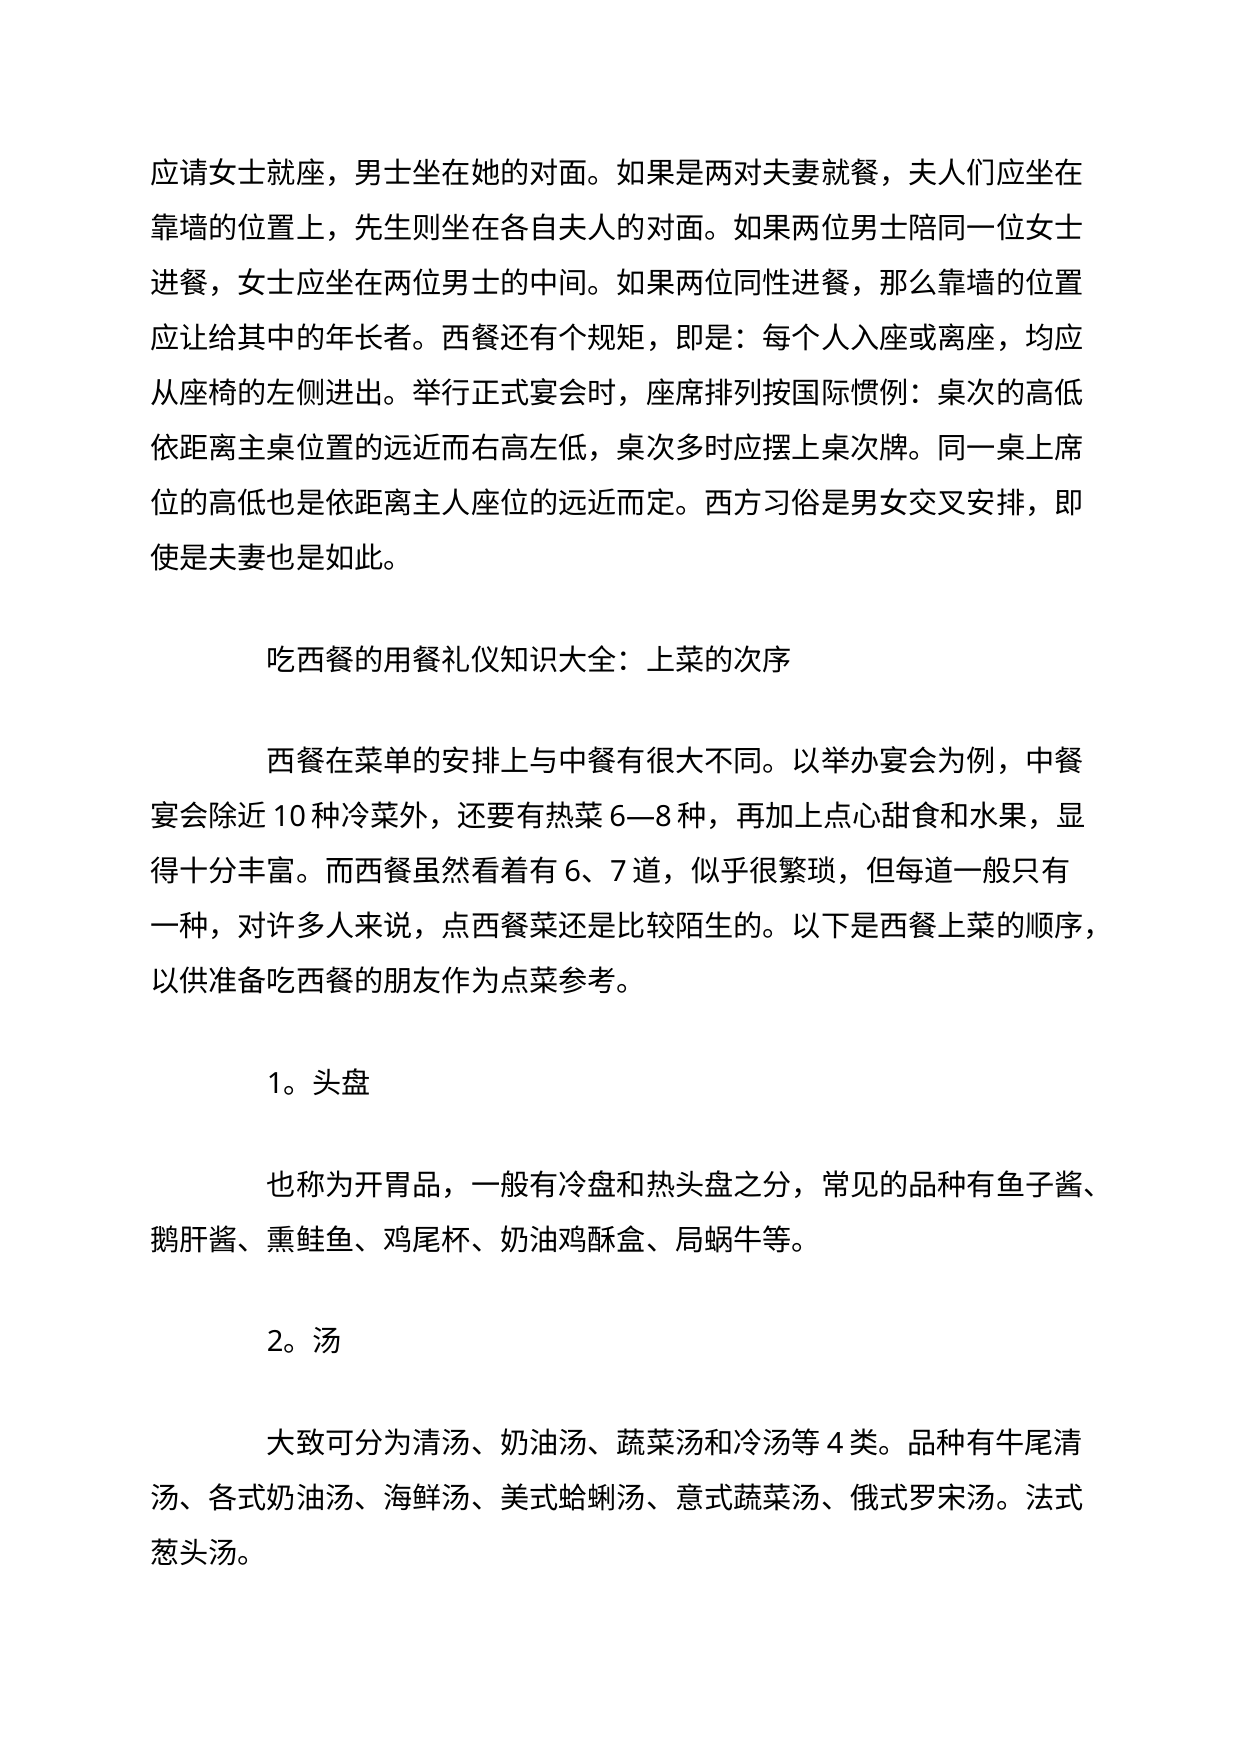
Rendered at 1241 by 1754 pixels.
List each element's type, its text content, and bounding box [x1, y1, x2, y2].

text 吃西餐的用餐礼仪知识大全：上菜的次序 [150, 636, 1090, 678]
text 2。汤 [150, 1318, 1090, 1360]
text 西餐在菜单的安排上与中餐有很大不同。以举办宴会为例，中餐宴会除近10种冷菜外，还要有热菜6—8种，再加上点心甜食和水果，显得十分丰富。而西餐虽然看着有6、7道，似乎很繁琐，但每道一般只有一种，对许多人来说，点西餐菜还是比较陌生的。以下是西餐上菜的顺序，以供准备吃西餐的朋友作为点菜参考。 [150, 738, 1090, 1000]
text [150, 150, 1090, 577]
text 大致可分为清汤、奶油汤、蔬菜汤和冷汤等4类。品种有牛尾清汤、各式奶油汤、海鲜汤、美式蛤蜊汤、意式蔬菜汤、俄式罗宋汤。法式葱头汤。 [150, 1420, 1090, 1572]
text 1。头盘 [150, 1059, 1090, 1102]
text 也称为开胃品，一般有冷盘和热头盘之分，常见的品种有鱼子酱、鹅肝酱、熏鲑鱼、鸡尾杯、奶油鸡酥盒、局蜗牛等。 [150, 1161, 1090, 1258]
